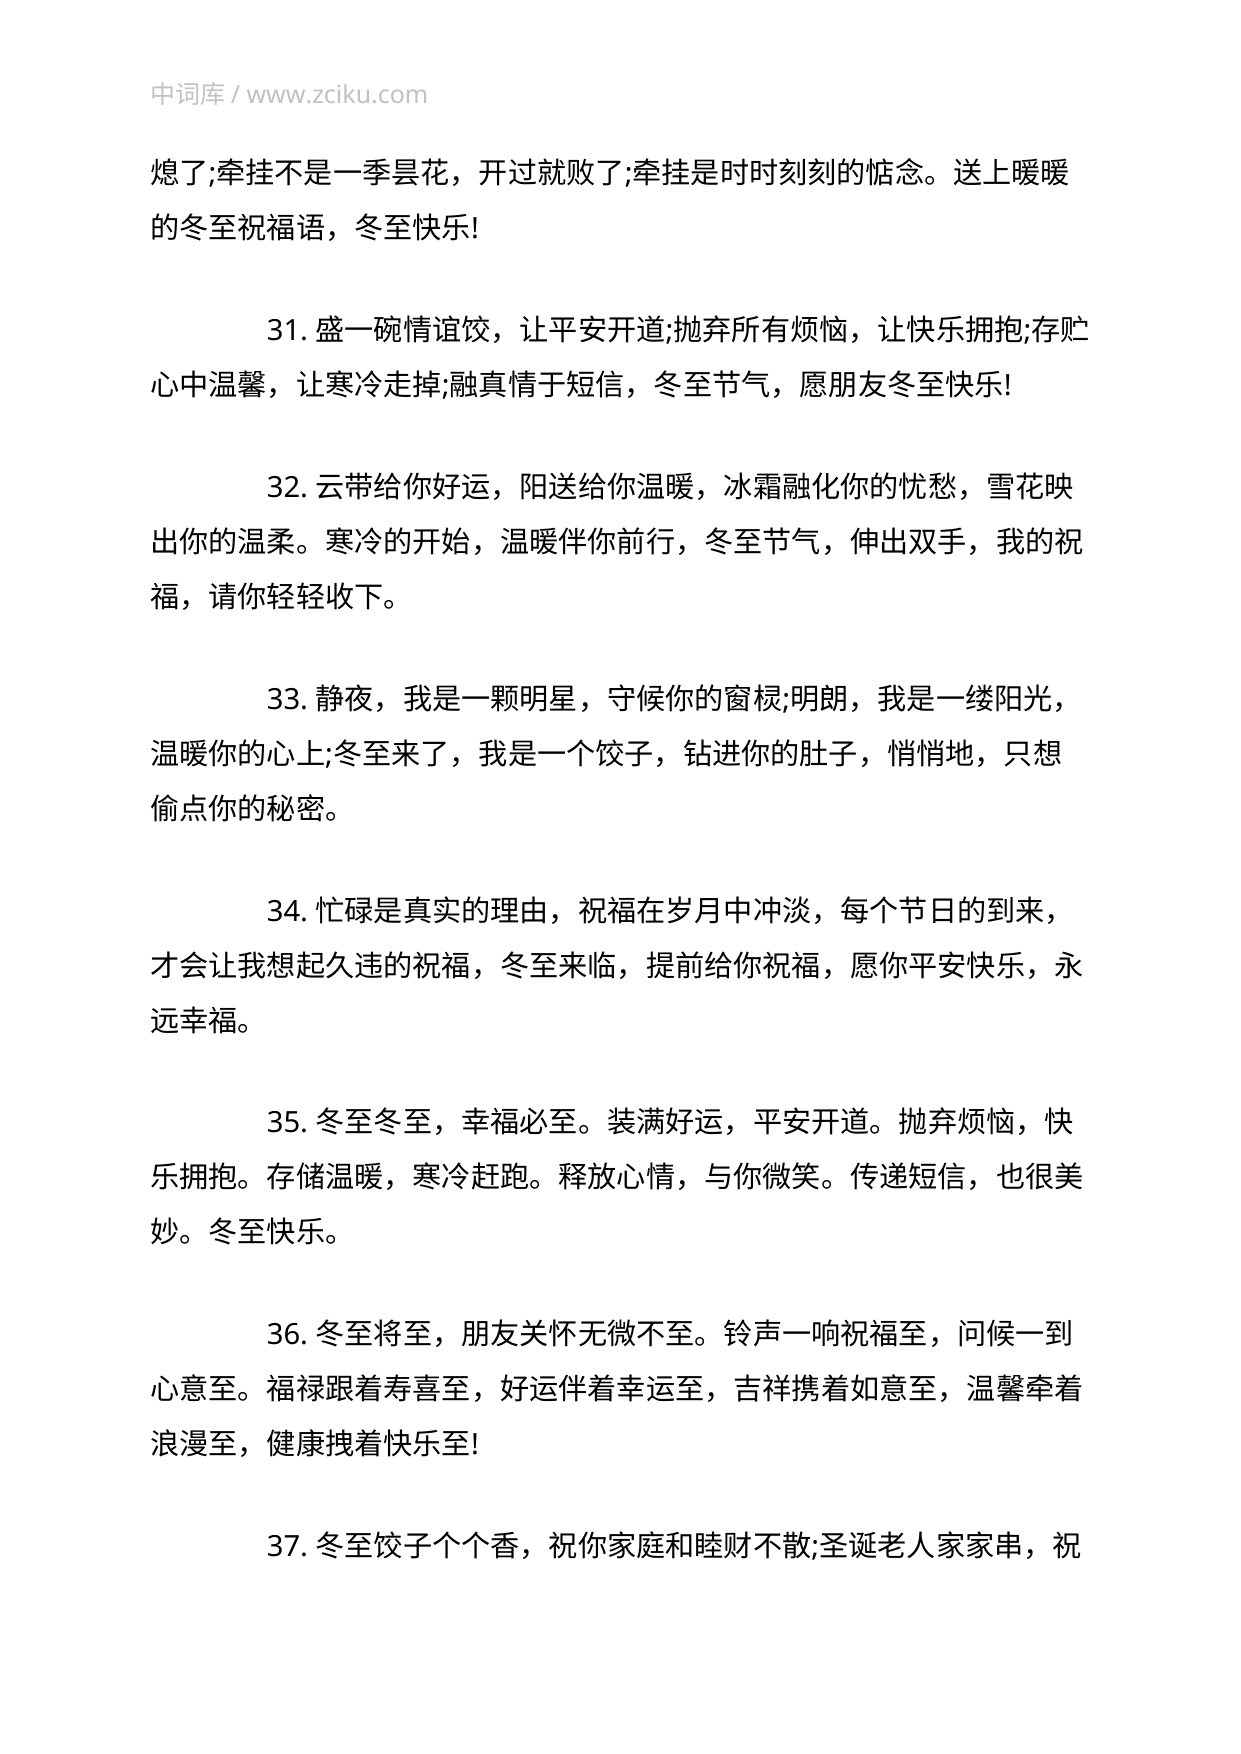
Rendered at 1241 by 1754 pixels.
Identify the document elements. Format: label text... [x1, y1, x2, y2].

text 34. 忙碌是真实的理由，祝福在岁月中冲淡，每个节日的到来，才会让我想起久违的祝福，冬至来临，提前给你祝福，愿你平安快乐，永远幸福。 [150, 887, 1090, 1039]
text 31. 盛一碗情谊饺，让平安开道;抛弃所有烦恼，让快乐拥抱;存贮心中温馨，让寒冷走掉;融真情于短信，冬至节气，愿朋友冬至快乐! [150, 307, 1090, 404]
text 32. 云带给你好运，阳送给你温暖，冰霜融化你的忧愁，雪花映出你的温柔。寒冷的开始，温暖伴你前行，冬至节气，伸出双手，我的祝福，请你轻轻收下。 [150, 464, 1090, 616]
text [150, 150, 1090, 247]
text 33. 静夜，我是一颗明星，守候你的窗棂;明朗，我是一缕阳光，温暖你的心上;冬至来了，我是一个饺子，钻进你的肚子，悄悄地，只想偷点你的秘密。 [150, 676, 1090, 828]
text 36. 冬至将至，朋友关怀无微不至。铃声一响祝福至，问候一到心意至。福禄跟着寿喜至，好运伴着幸运至，吉祥携着如意至，温馨牵着浪漫至，健康拽着快乐至! [150, 1311, 1090, 1463]
text 35. 冬至冬至，幸福必至。装满好运，平安开道。抛弃烦恼，快乐拥抱。存储温暖，寒冷赶跑。释放心情，与你微笑。传递短信，也很美妙。冬至快乐。 [150, 1099, 1090, 1251]
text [150, 1523, 1090, 1565]
